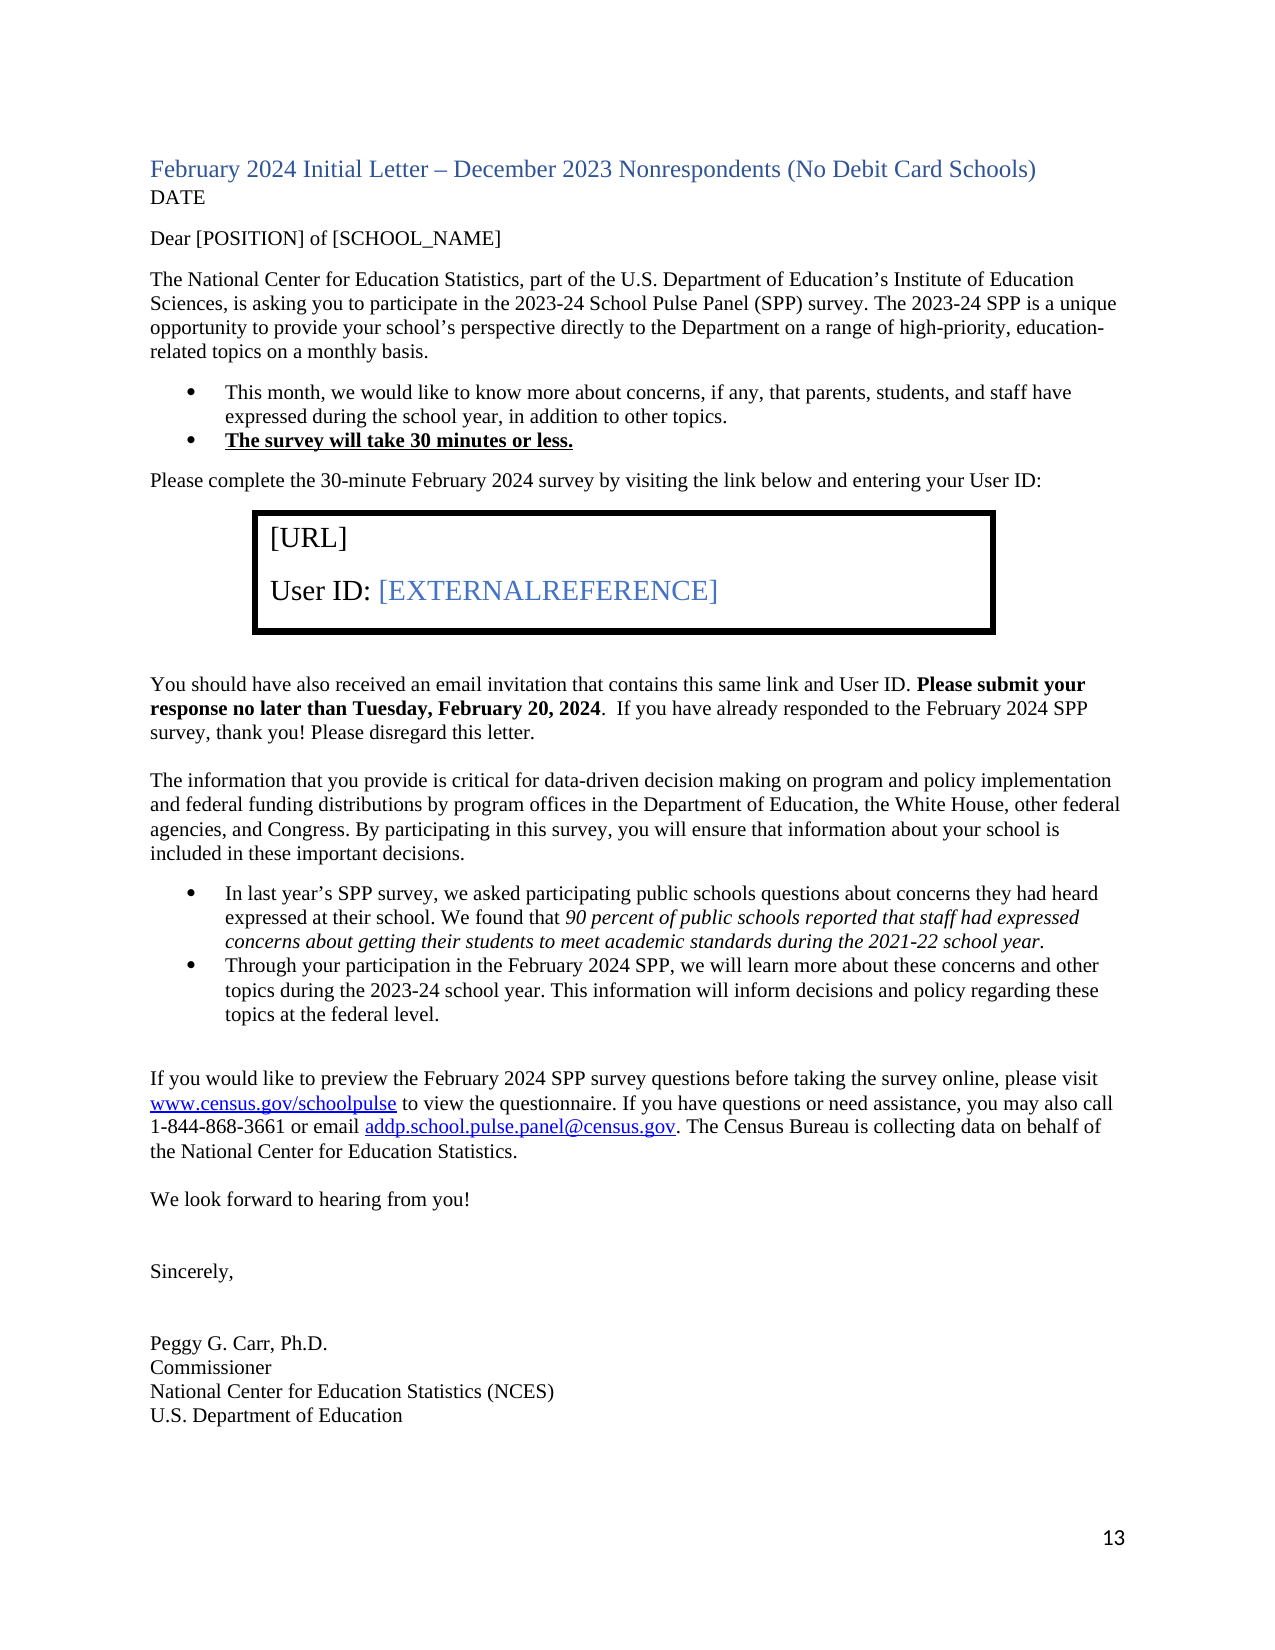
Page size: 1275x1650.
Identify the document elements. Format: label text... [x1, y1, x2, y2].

text If you would like to preview the February 2024 SPP survey questions before taking the survey online, please visit www.census.gov/schoolpulse to view the questionnaire. If you have questions or need assistance, you may also call 1-844-868-3661 or email addp.school.pulse.panel@census.gov. The Census Bureau is collecting data on behalf of the National Center for Education Statistics. [150, 1066, 1125, 1163]
text Dear [POSITION] of [SCHOOL_NAME] [150, 226, 1125, 250]
text Please complete the 30-minute February 2024 survey by visiting the link below and entering your User ID: [150, 468, 1125, 492]
text DATE [150, 185, 1125, 209]
text The National Center for Education Statistics, part of the U.S. Department of Education’s Institute of Education Sciences, is asking you to participate in the 2023-24 School Pulse Panel (SPP) survey. The 2023-24 SPP is a unique opportunity to provide your school’s perspective directly to the Department on a range of high-priority, education-related topics on a monthly basis. [150, 267, 1125, 363]
list In last year’s SPP survey, we asked participating public schools questions about concerns they had heard expressed at their school. We found that 90 percent of public schools reported that staff had expressed concerns about getting their students to meet academic standards during the 2021-22 school year. [187, 881, 1125, 953]
text We look forward to hearing from you! [150, 1187, 1125, 1211]
list Through your participation in the February 2024 SPP, we will learn more about these concerns and other topics during the 2023-24 school year. This information will inform decisions and policy regarding these topics at the federal level. [187, 953, 1125, 1026]
text Peggy G. Carr, Ph.D. Commissioner [150, 1331, 1125, 1379]
text Sincerely, [150, 1259, 1125, 1283]
text The information that you provide is critical for data-driven decision making on program and policy implementation and federal funding distributions by program offices in the Department of Education, the White House, other federal agencies, and Congress. By participating in this survey, you will ensure that information about your school is included in these important decisions. [150, 768, 1125, 864]
list The survey will take 30 minutes or less. [187, 428, 1125, 452]
text National Center for Education Statistics (NCES) U.S. Department of Education [150, 1379, 1125, 1427]
subtitle February 2024 Initial Letter – December 2023 Nonrespondents (No Debit Card Schools) [150, 154, 1125, 183]
text You should have also received an email invitation that contains this same link and User ID. Please submit your response no later than Tuesday, February 20, 2024. If you have already responded to the February 2024 SPP survey, thank you! Please disregard this letter. [150, 672, 1125, 744]
list This month, we would like to know more about concerns, if any, that parents, students, and staff have expressed during the school year, in addition to other topics. [187, 379, 1125, 428]
